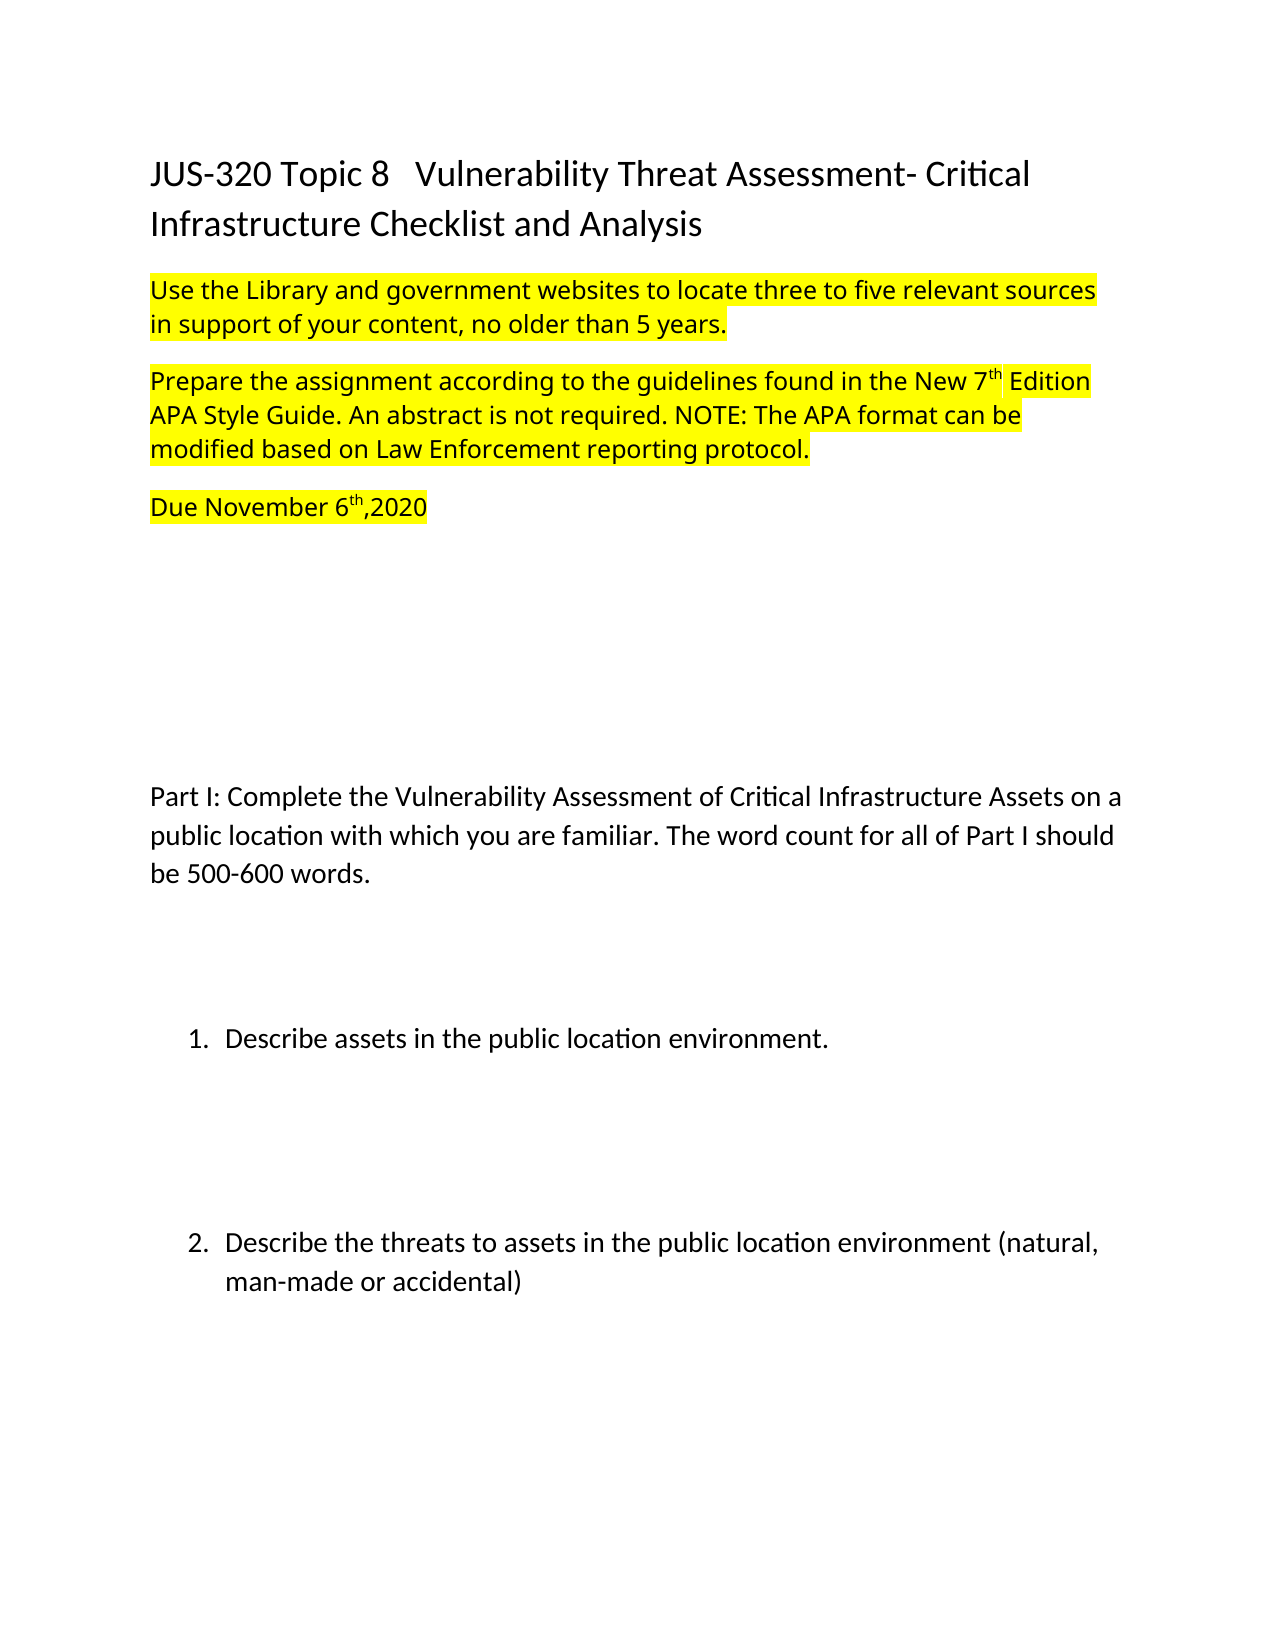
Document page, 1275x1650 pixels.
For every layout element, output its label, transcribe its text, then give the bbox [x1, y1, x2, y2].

text Part I: Complete the Vulnerability Assessment of Critical Infrastructure Assets on a public location with which you are familiar. The word count for all of Part I should be 500-600 words. [150, 778, 1125, 891]
text JUS-320 Topic 8 Vulnerability Threat Assessment- Critical Infrastructure Checklist and Analysis [150, 150, 1125, 245]
text Prepare the assignment according to the guidelines found in the New 7th Edition APA Style Guide. An abstract is not required. NOTE: The APA format can be modified based on Law Enforcement reporting protocol. [810, 364, 1125, 466]
text Use the Library and government websites to locate three to five relevant sources in support of your content, no older than 5 years. [150, 272, 1125, 341]
list Describe assets in the public location environment. [187, 1021, 1125, 1056]
text Due November 6th,2020 [150, 489, 1125, 524]
list Describe the threats to assets in the public location environment (natural, man-made or accidental) [187, 1224, 1125, 1298]
